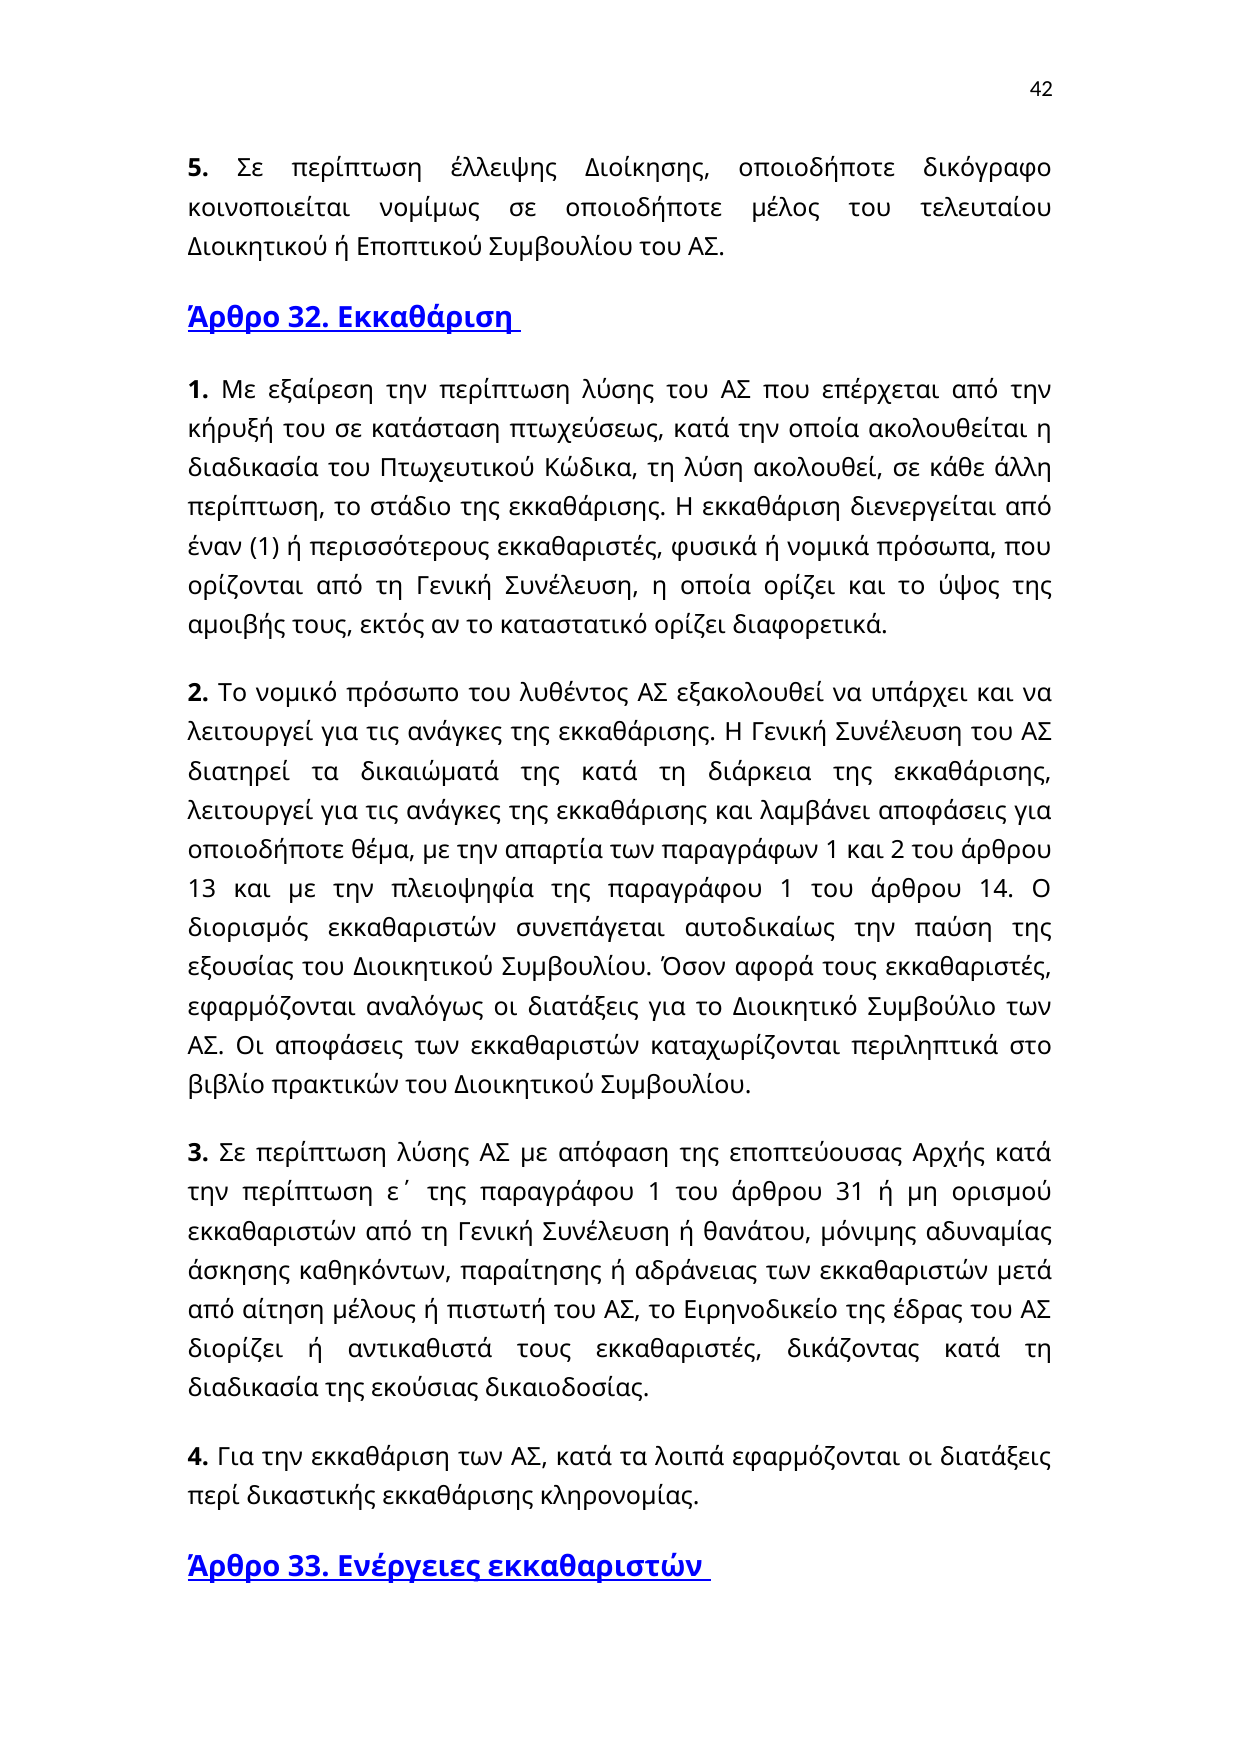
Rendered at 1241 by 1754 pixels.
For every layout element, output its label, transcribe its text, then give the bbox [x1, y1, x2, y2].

text 1. Με εξαίρεση την περίπτωση λύσης του ΑΣ που επέρχεται από την κήρυξή του σε κατάσταση πτωχεύσεως, κατά την οποία ακολουθείται η διαδικασία του Πτωχευτικού Κώδικα, τη λύση ακολουθεί, σε κάθε άλλη περίπτωση, το στάδιο της εκκαθάρισης. Η εκκαθάριση διενεργείται από έναν (1) ή περισσότερους εκκαθαριστές, φυσικά ή νομικά πρόσωπα, που ορίζονται από τη Γενική Συνέλευση, η οποία ορίζει και το ύψος της αμοιβής τους, εκτός αν το καταστατικό ορίζει διαφορετικά. [187, 371, 1053, 641]
text 3. Σε περίπτωση λύσης ΑΣ με απόφαση της εποπτεύουσας Αρχής κατά την περίπτωση ε΄ της παραγράφου 1 του άρθρου 31 ή μη ορισμού εκκαθαριστών από τη Γενική Συνέλευση ή θανάτου, μόνιμης αδυναμίας άσκησης καθηκόντων, παραίτησης ή αδράνειας των εκκαθαριστών μετά από αίτηση μέλους ή πιστωτή του ΑΣ, το Ειρηνοδικείο της έδρας του ΑΣ διορίζει ή αντικαθιστά τους εκκαθαριστές, δικάζοντας κατά τη διαδικασία της εκούσιας δικαιοδοσίας. [187, 1135, 1053, 1404]
text Άρθρο 32. Εκκαθάριση [187, 297, 1053, 336]
text 5. Σε περίπτωση έλλειψης Διοίκησης, οποιοδήποτε δικόγραφο κοινοποιείται νομίμως σε οποιοδήποτε μέλος του τελευταίου Διοικητικού ή Εποπτικού Συμβουλίου του ΑΣ. [187, 150, 1053, 262]
text 2. Το νομικό πρόσωπο του λυθέντος ΑΣ εξακολουθεί να υπάρχει και να λειτουργεί για τις ανάγκες της εκκαθάρισης. Η Γενική Συνέλευση του ΑΣ διατηρεί τα δικαιώματά της κατά τη διάρκεια της εκκαθάρισης, λειτουργεί για τις ανάγκες της εκκαθάρισης και λαμβάνει αποφάσεις για οποιοδήποτε θέμα, με την απαρτία των παραγράφων 1 και 2 του άρθρου 13 και με την πλειοψηφία της παραγράφου 1 του άρθρου 14. Ο διορισμός εκκαθαριστών συνεπάγεται αυτοδικαίως την παύση της εξουσίας του Διοικητικού Συμβουλίου. Όσον αφορά τους εκκαθαριστές, εφαρμόζονται αναλόγως οι διατάξεις για το Διοικητικό Συμβούλιο των ΑΣ. Οι αποφάσεις των εκκαθαριστών καταχωρίζονται περιληπτικά στο βιβλίο πρακτικών του Διοικητικού Συμβουλίου. [187, 675, 1053, 1101]
text Άρθρο 33. Ενέργειες εκκαθαριστών [187, 1546, 1053, 1585]
text 4. Για την εκκαθάριση των ΑΣ, κατά τα λοιπά εφαρμόζονται οι διατάξεις περί δικαστικής εκκαθάρισης κληρονομίας. [187, 1438, 1053, 1511]
